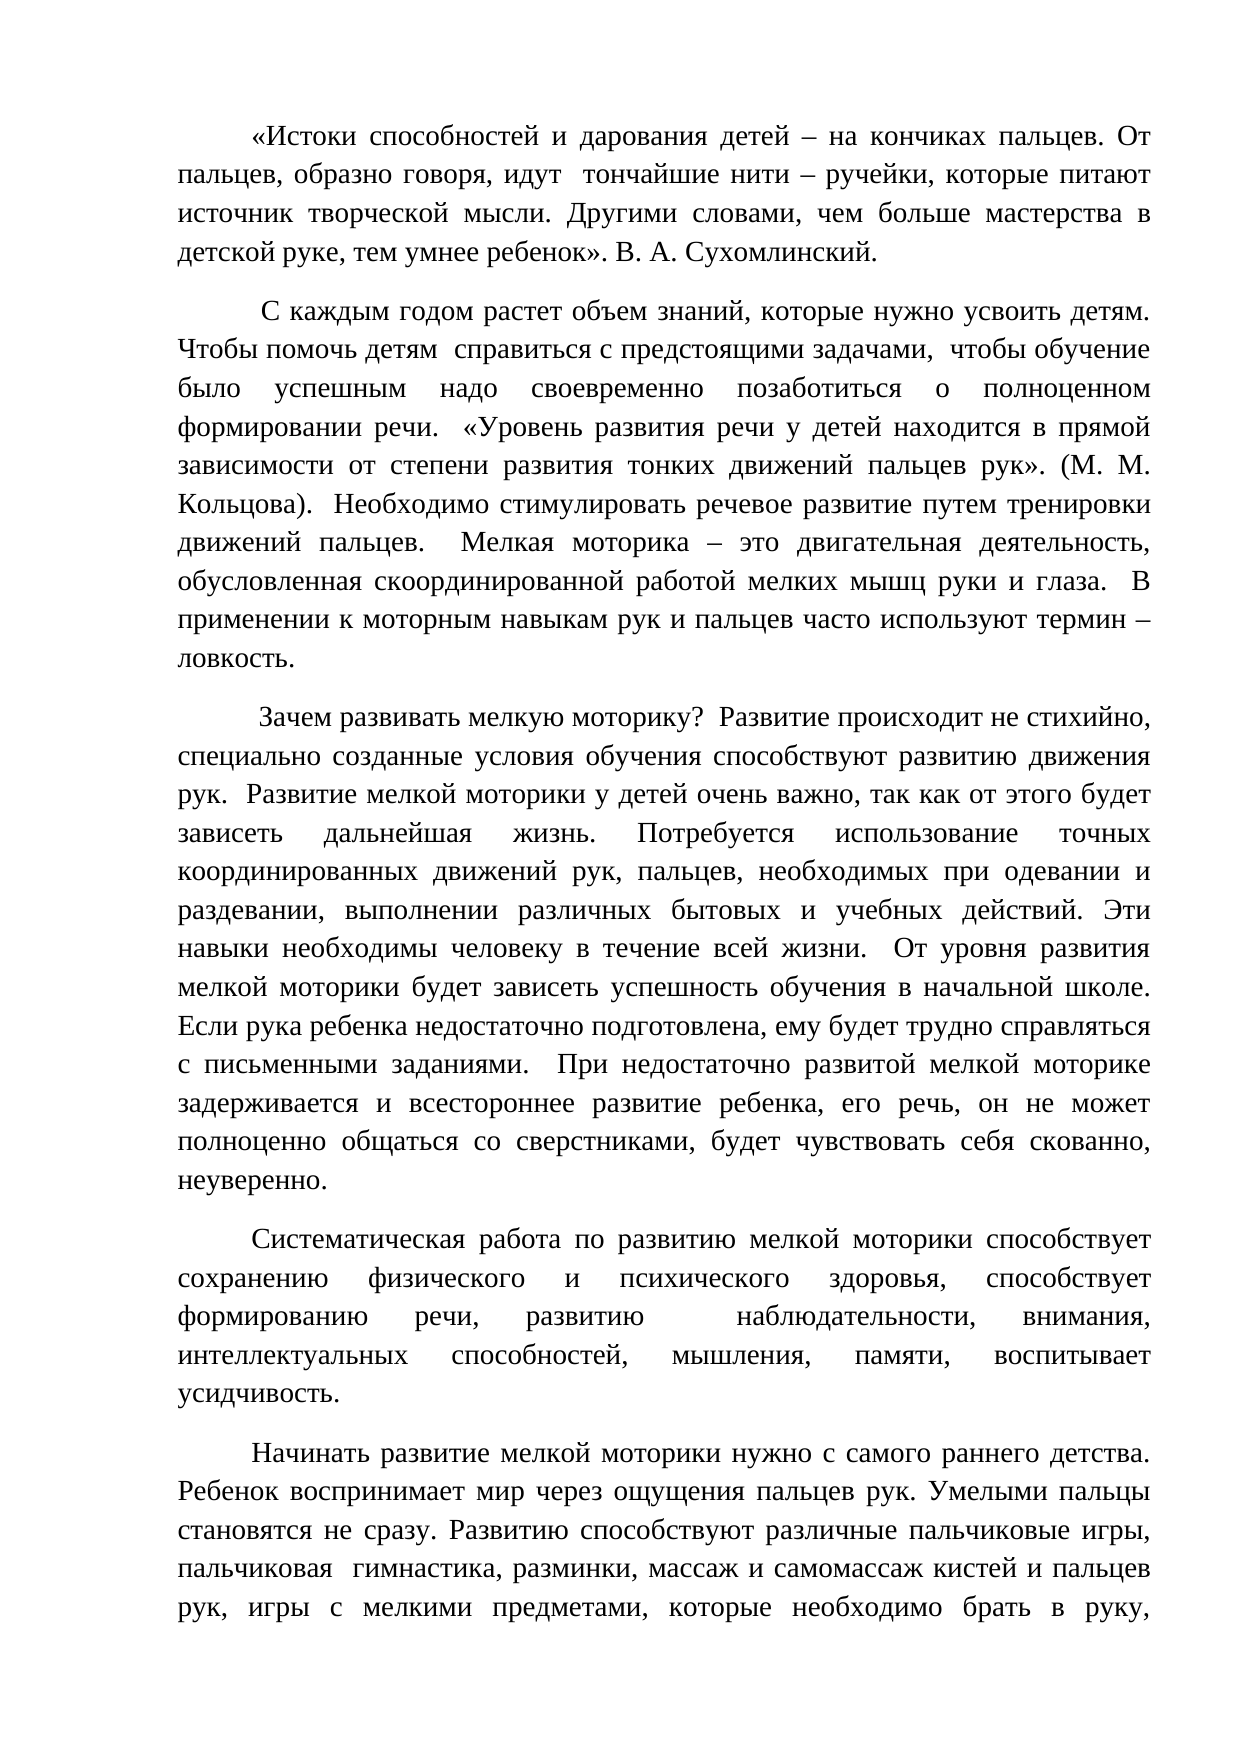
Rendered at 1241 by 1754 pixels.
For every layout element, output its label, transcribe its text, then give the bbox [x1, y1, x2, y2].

text Зачем развивать мелкую моторику? Развитие происходит не стихийно, специально созданные условия обучения способствуют развитию движения рук. Развитие мелкой моторики у детей очень важно, так как от этого будет зависеть дальнейшая жизнь. Потребуется использование точных координированных движений рук, пальцев, необходимых при одевании и раздевании, выполнении различных бытовых и учебных действий. Эти навыки необходимы человеку в течение всей жизни. От уровня развития мелкой моторики будет зависеть успешность обучения в начальной школе. Если рука ребенка недостаточно подготовлена, ему будет трудно справляться с письменными заданиями. При недостаточно развитой мелкой моторике задерживается и всестороннее развитие ребенка, его речь, он не может полноценно общаться со сверстниками, будет чувствовать себя скованно, неуверенно. [177, 699, 1152, 1195]
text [177, 1435, 1152, 1622]
text С каждым годом растет объем знаний, которые нужно усвоить детям. Чтобы помочь детям справиться с предстоящими задачами, чтобы обучение было успешным надо своевременно позаботиться о полноценном формировании речи. «Уровень развития речи у детей находится в прямой зависимости от степени развития тонких движений пальцев рук». (М. М. Кольцова). Необходимо стимулировать речевое развитие путем тренировки движений пальцев. Мелкая моторика – это двигательная деятельность, обусловленная скоординированной работой мелких мышц руки и глаза. В применении к моторным навыкам рук и пальцев часто используют термин – ловкость. [177, 293, 1152, 673]
text «Истоки способностей и дарования детей – на кончиках пальцев. От пальцев, образно говоря, идут тончайшие нити – ручейки, которые питают источник творческой мысли. Другими словами, чем больше мастерства в детской руке, тем умнее ребенок». В. А. Сухомлинский. [177, 118, 1152, 267]
text Систематическая работа по развитию мелкой моторики способствует сохранению физического и психического здоровья, способствует формированию речи, развитию наблюдательности, внимания, интеллектуальных способностей, мышления, памяти, воспитывает усидчивость. [177, 1221, 1152, 1409]
